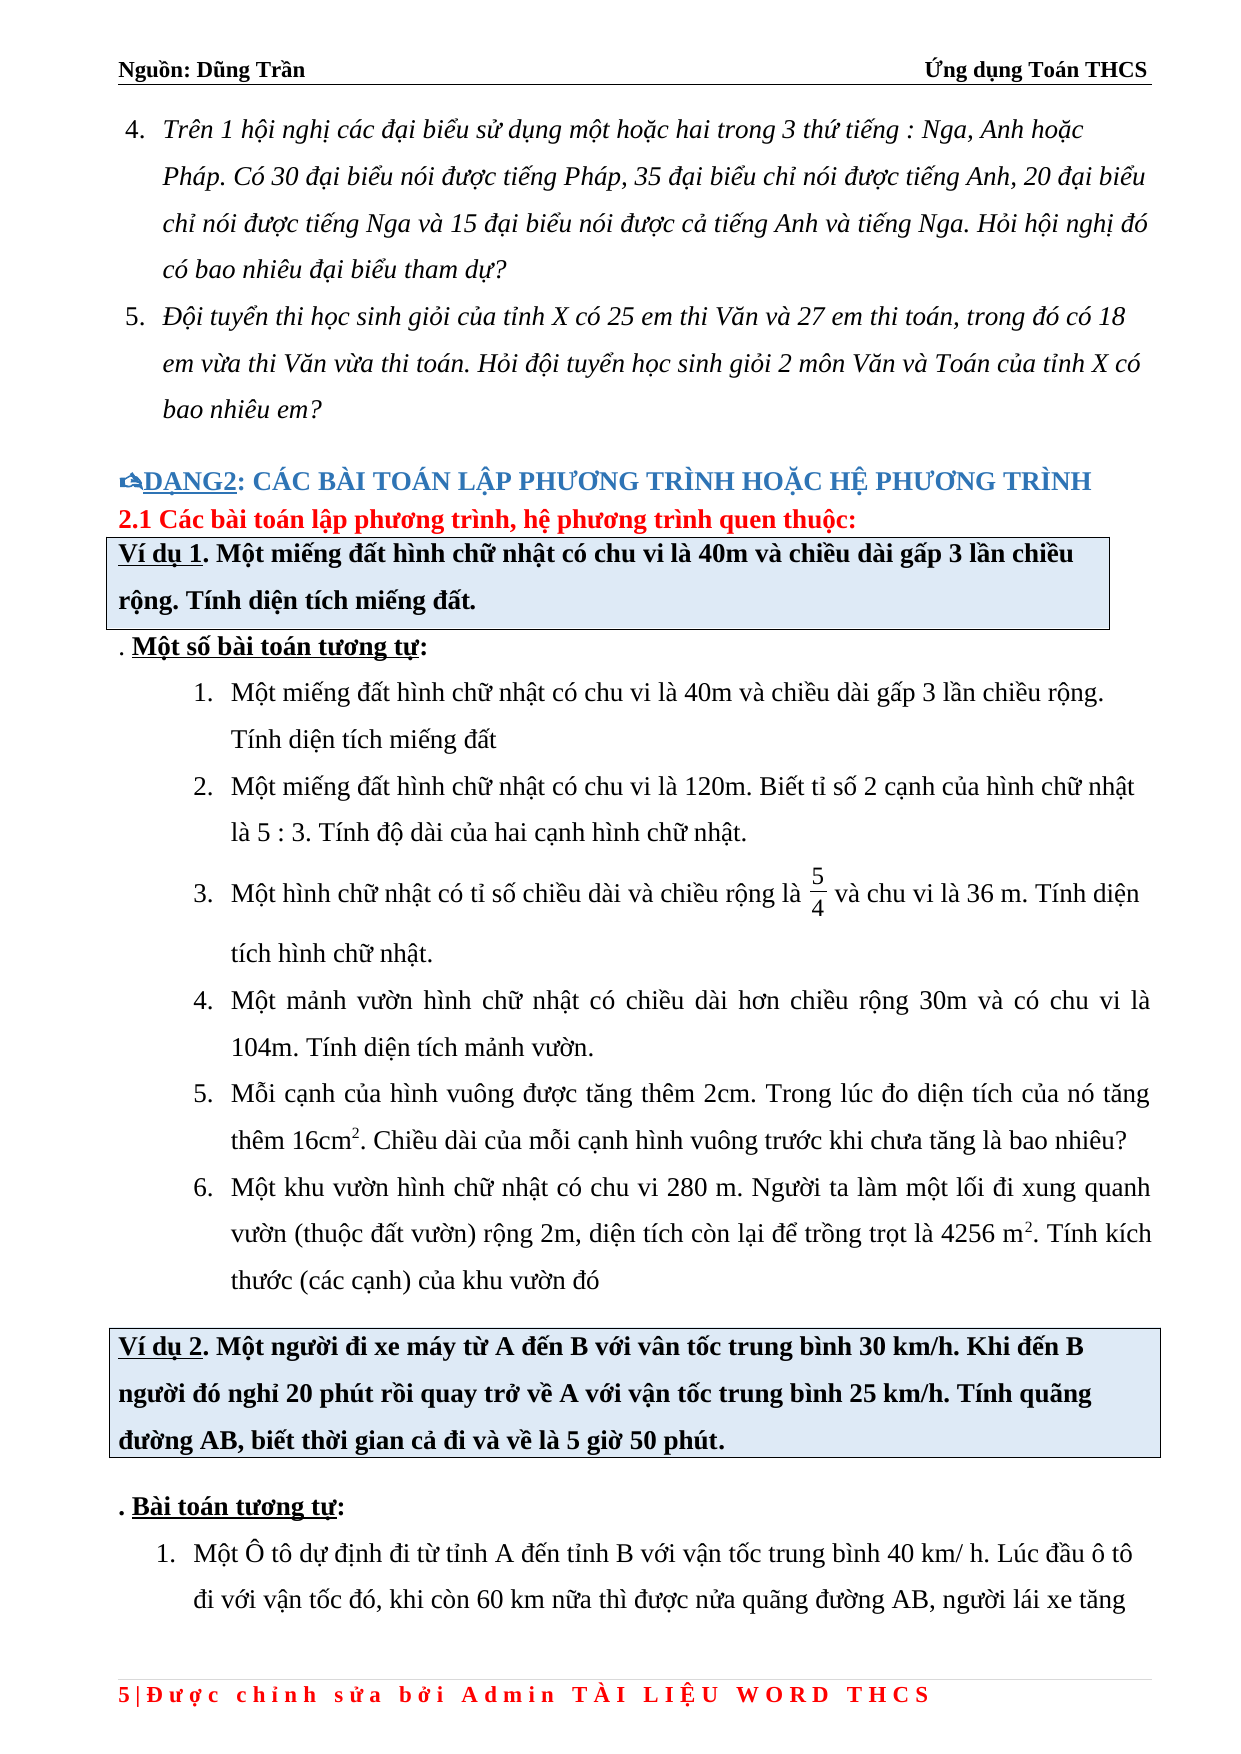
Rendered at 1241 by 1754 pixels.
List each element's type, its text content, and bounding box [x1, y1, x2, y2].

text Ví dụ 2. Một người đi xe máy từ A đến B với vân tốc trung bình 30 km/h. Khi đến B người đó nghỉ 20 phút rồi quay trở về A với vận tốc trung bình 25 km/h. Tính quãng đường AB, biết thời gian cả đi và về là 5 giờ 50 phút. [110, 1329, 1160, 1457]
list Một miếng đất hình chữ nhật có chu vi là 40m và chiều dài gấp 3 lần chiều rộng. Tính diện tích miếng đất [193, 676, 1152, 754]
list Trên 1 hội nghị các đại biểu sử dụng một hoặc hai trong 3 thứ tiếng : Nga, Anh hoặc Pháp. Có 30 đại biểu nói được tiếng Pháp, 35 đại biểu chỉ nói được tiếng Anh, 20 đại biểu chỉ nói được tiếng Nga và 15 đại biểu nói được cả tiếng Anh và tiếng Nga. Hỏi hội nghị đó có bao nhiêu đại biểu tham dự? [125, 113, 1152, 284]
subtitle DẠNG2: CÁC BÀI TOÁN LẬP PHƯƠNG TRÌNH HOẶC HỆ PHƯƠNG TRÌNH [118, 465, 1152, 496]
list Một mảnh vườn hình chữ nhật có chiều dài hơn chiều rộng 30m và có chu vi là 104m. Tính diện tích mảnh vườn. [193, 984, 1152, 1062]
list Đội tuyển thi học sinh giỏi của tỉnh X có 25 em thi Văn và 27 em thi toán, trong đó có 18 em vừa thi Văn vừa thi toán. Hỏi đội tuyển học sinh giỏi 2 môn Văn và Toán của tỉnh X có bao nhiêu em? [125, 300, 1152, 424]
list Một miếng đất hình chữ nhật có chu vi là 120m. Biết tỉ số 2 cạnh của hình chữ nhật là 5 : 3. Tính độ dài của hai cạnh hình chữ nhật. [193, 769, 1152, 847]
text . Bài toán tương tự: [118, 1490, 1152, 1521]
table_header Ví dụ 1. Một miếng đất hình chữ nhật có chu vi là 40m và chiều dài gấp 3 lần chiều rộng. Tính diện tích miếng đất. [107, 538, 1109, 628]
list Mỗi cạnh của hình vuông được tăng thêm 2cm. Trong lúc đo diện tích của nó tăng thêm 16cm2. Chiều dài của mỗi cạnh hình vuông trước khi chưa tăng là bao nhiêu? [193, 1077, 1152, 1155]
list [156, 1537, 1152, 1615]
list Một khu vườn hình chữ nhật có chu vi 280 m. Người ta làm một lối đi xung quanh vườn (thuộc đất vườn) rộng 2m, diện tích còn lại để trồng trọt là 4256 m2. Tính kích thước (các cạnh) của khu vườn đó [193, 1171, 1152, 1295]
list Một hình chữ nhật có tỉ số chiều dài và chiều rộng là và chu vi là 36 m. Tính diện tích hình chữ nhật. [193, 863, 1152, 968]
text . Một số bài toán tương tự: [118, 629, 1152, 661]
subtitle 2.1 Các bài toán lập phương trình, hệ phương trình quen thuộc: [118, 503, 1152, 534]
